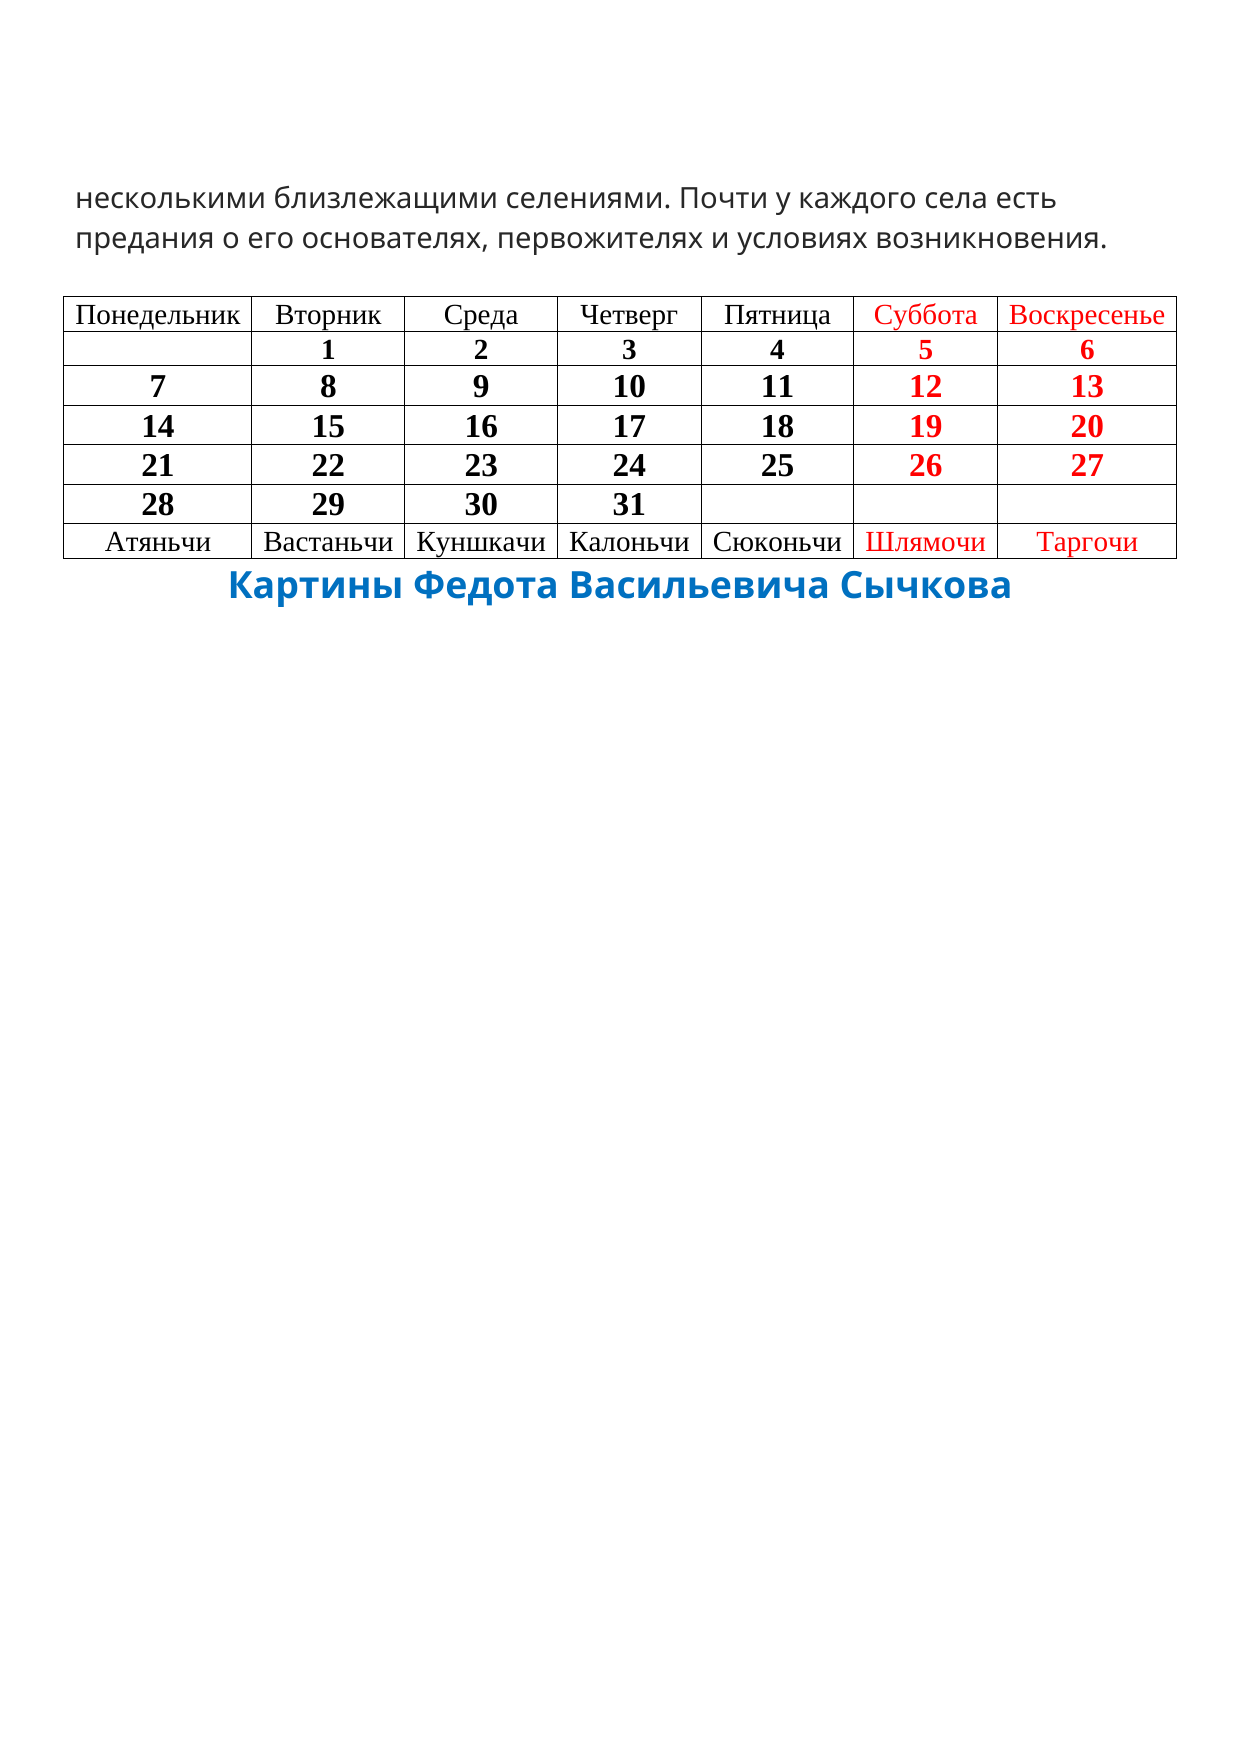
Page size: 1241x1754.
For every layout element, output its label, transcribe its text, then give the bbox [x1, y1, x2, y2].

table_cell 9 [405, 366, 557, 405]
table_cell 29 [252, 485, 404, 523]
table_cell 8 [252, 366, 404, 405]
table_cell 28 [64, 485, 251, 523]
table_header Среда [405, 297, 557, 331]
table_cell 11 [702, 366, 853, 405]
table_cell 26 [854, 445, 997, 483]
table_cell 13 [998, 366, 1176, 405]
table_header Понедельник [64, 297, 251, 331]
table_cell 24 [558, 445, 701, 483]
table_cell 27 [998, 445, 1176, 483]
table_cell 5 [854, 332, 997, 365]
table_cell Атяньчи [64, 524, 251, 557]
table_header Вторник [252, 297, 404, 331]
table_cell Таргочи [998, 524, 1176, 557]
table_cell [64, 332, 251, 365]
table_header Пятница [702, 297, 853, 331]
table_cell 14 [64, 406, 251, 444]
table_cell 16 [405, 406, 557, 444]
table_cell Вастаньчи [252, 524, 404, 557]
table_cell 22 [252, 445, 404, 483]
table_cell 4 [702, 332, 853, 365]
table_cell [702, 485, 853, 523]
table_cell 31 [558, 485, 701, 523]
table_cell 6 [998, 332, 1176, 365]
table_cell Куншкачи [405, 524, 557, 557]
table_cell 10 [558, 366, 701, 405]
table_cell 30 [405, 485, 557, 523]
table_header Суббота [854, 297, 997, 331]
table_header Воскресенье [998, 297, 1176, 331]
table_cell 19 [854, 406, 997, 444]
table_cell 12 [854, 366, 997, 405]
table_cell Калоньчи [558, 524, 701, 557]
table_cell 25 [702, 445, 853, 483]
table_cell 18 [702, 406, 853, 444]
table_cell Шлямочи [854, 524, 997, 557]
table_cell [998, 485, 1176, 523]
table_cell 20 [998, 406, 1176, 444]
table_cell 23 [405, 445, 557, 483]
table_cell Сюконьчи [702, 524, 853, 557]
table_cell 17 [558, 406, 701, 444]
table_cell 3 [558, 332, 701, 365]
table_header Четверг [558, 297, 701, 331]
text Картины Федота Васильевича Сычкова [75, 559, 1165, 609]
table_cell 15 [252, 406, 404, 444]
table_cell [854, 485, 997, 523]
table_cell 1 [252, 332, 404, 365]
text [75, 177, 1165, 257]
table_cell 2 [405, 332, 557, 365]
table_cell 21 [64, 445, 251, 483]
table_cell 7 [64, 366, 251, 405]
